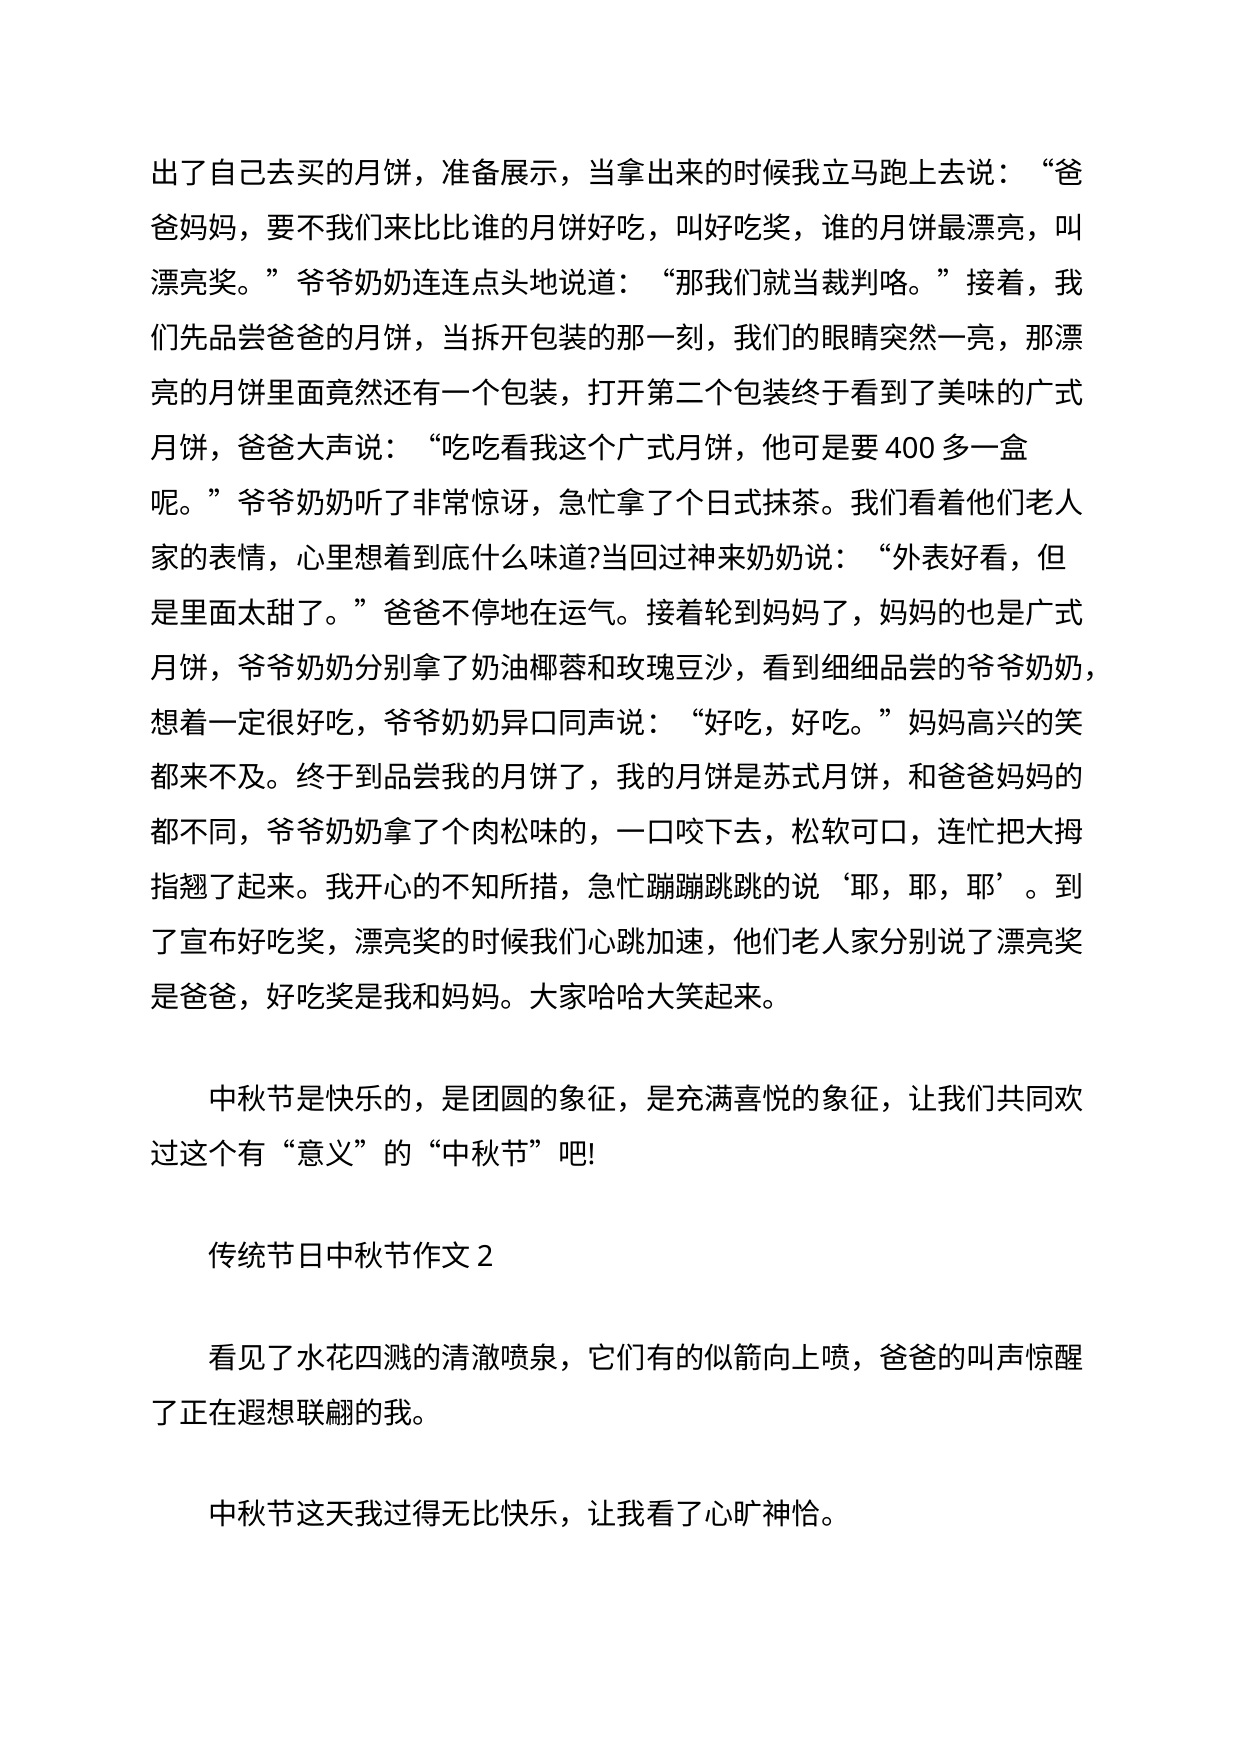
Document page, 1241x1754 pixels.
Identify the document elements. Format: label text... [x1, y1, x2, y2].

text 中秋节是快乐的，是团圆的象征，是充满喜悦的象征，让我们共同欢过这个有“意义”的“中秋节”吧! [150, 1075, 1090, 1173]
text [150, 150, 1090, 1016]
text 中秋节这天我过得无比快乐，让我看了心旷神恰。 [150, 1491, 1090, 1533]
text 传统节日中秋节作文2 [150, 1232, 1090, 1275]
text 看见了水花四溅的清澈喷泉，它们有的似箭向上喷，爸爸的叫声惊醒了正在遐想联翩的我。 [150, 1334, 1090, 1431]
